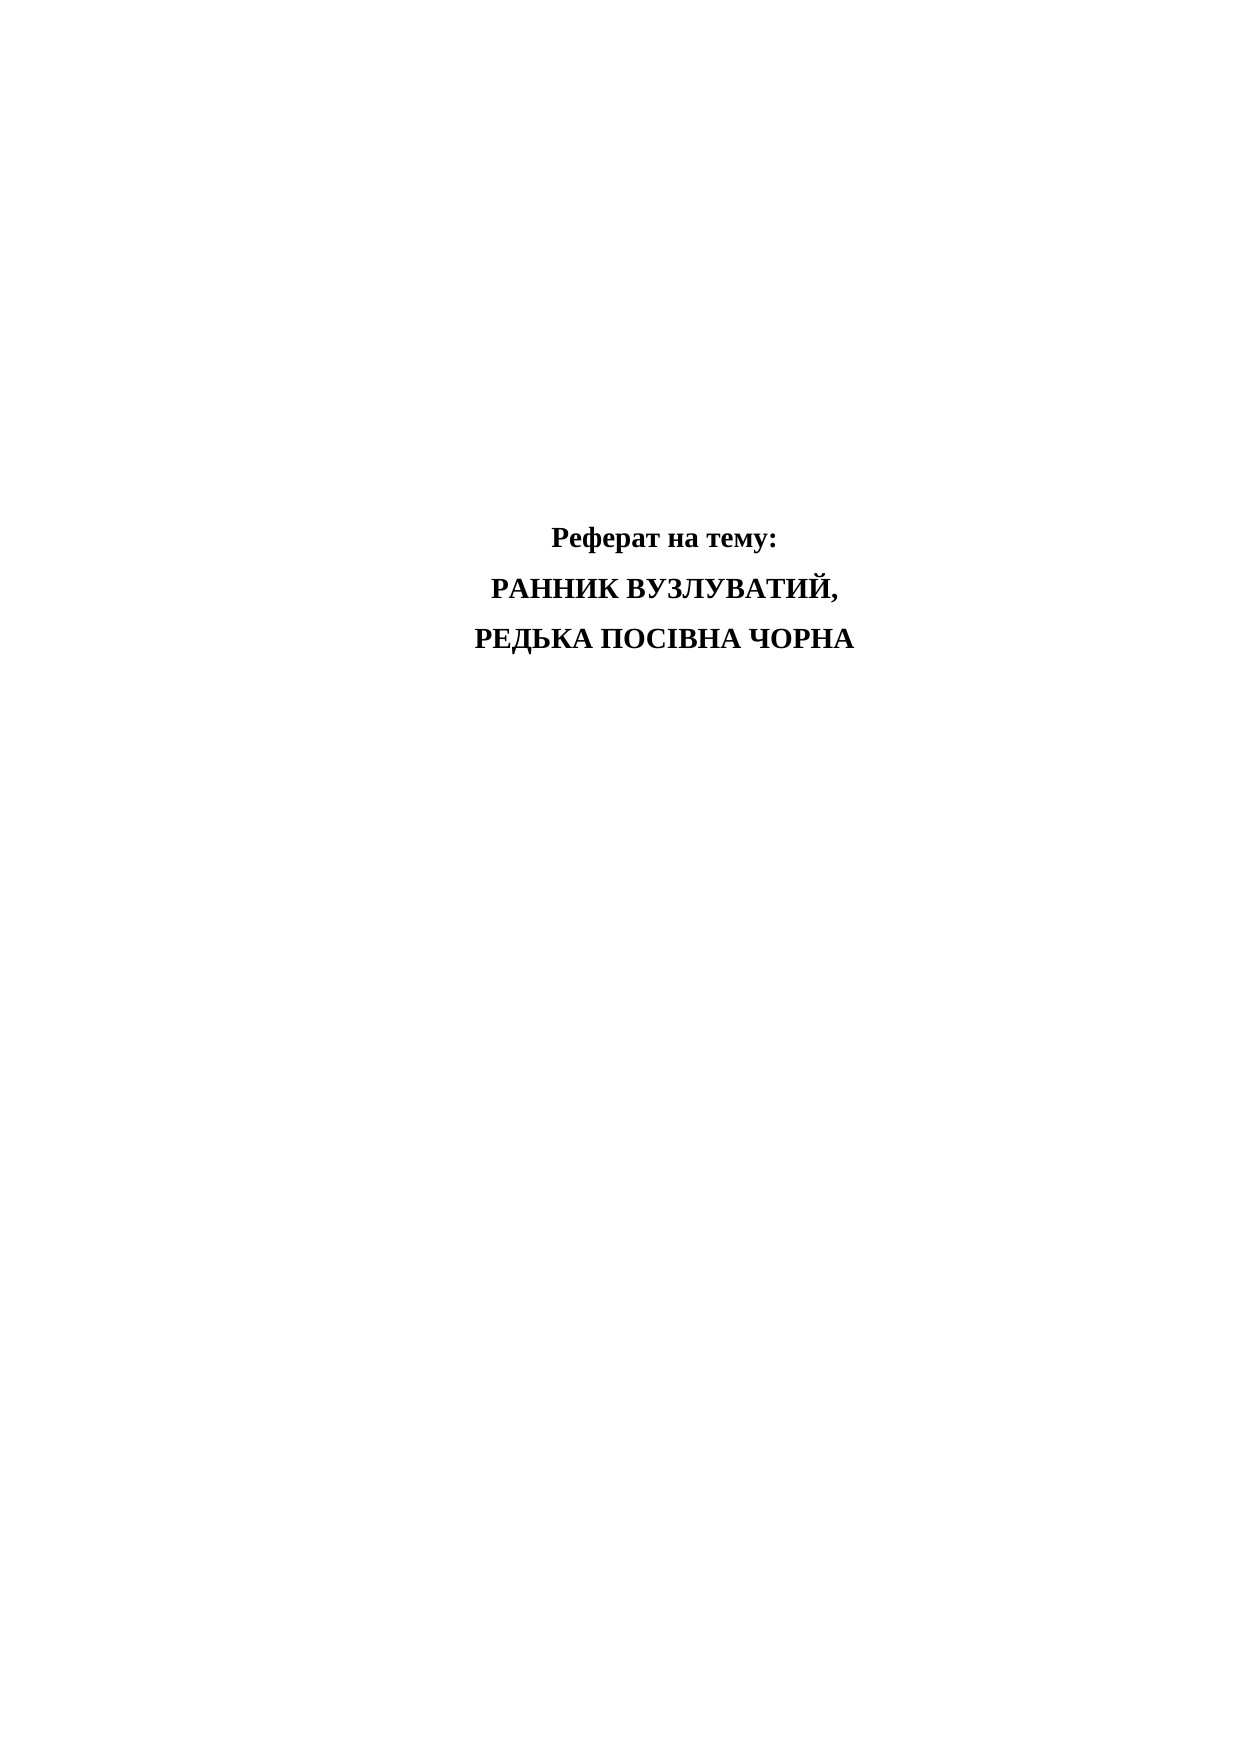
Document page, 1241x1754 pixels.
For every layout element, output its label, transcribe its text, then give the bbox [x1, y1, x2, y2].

text РАННИК ВУЗЛУВАТИЙ, [177, 571, 1152, 604]
text Реферат на тему: [177, 521, 1152, 554]
text РЕДЬКА ПОСІВНА ЧОРНА РАННИК ВУЗЛУВАТИЙ Scrophularia nodosa [177, 621, 1152, 655]
